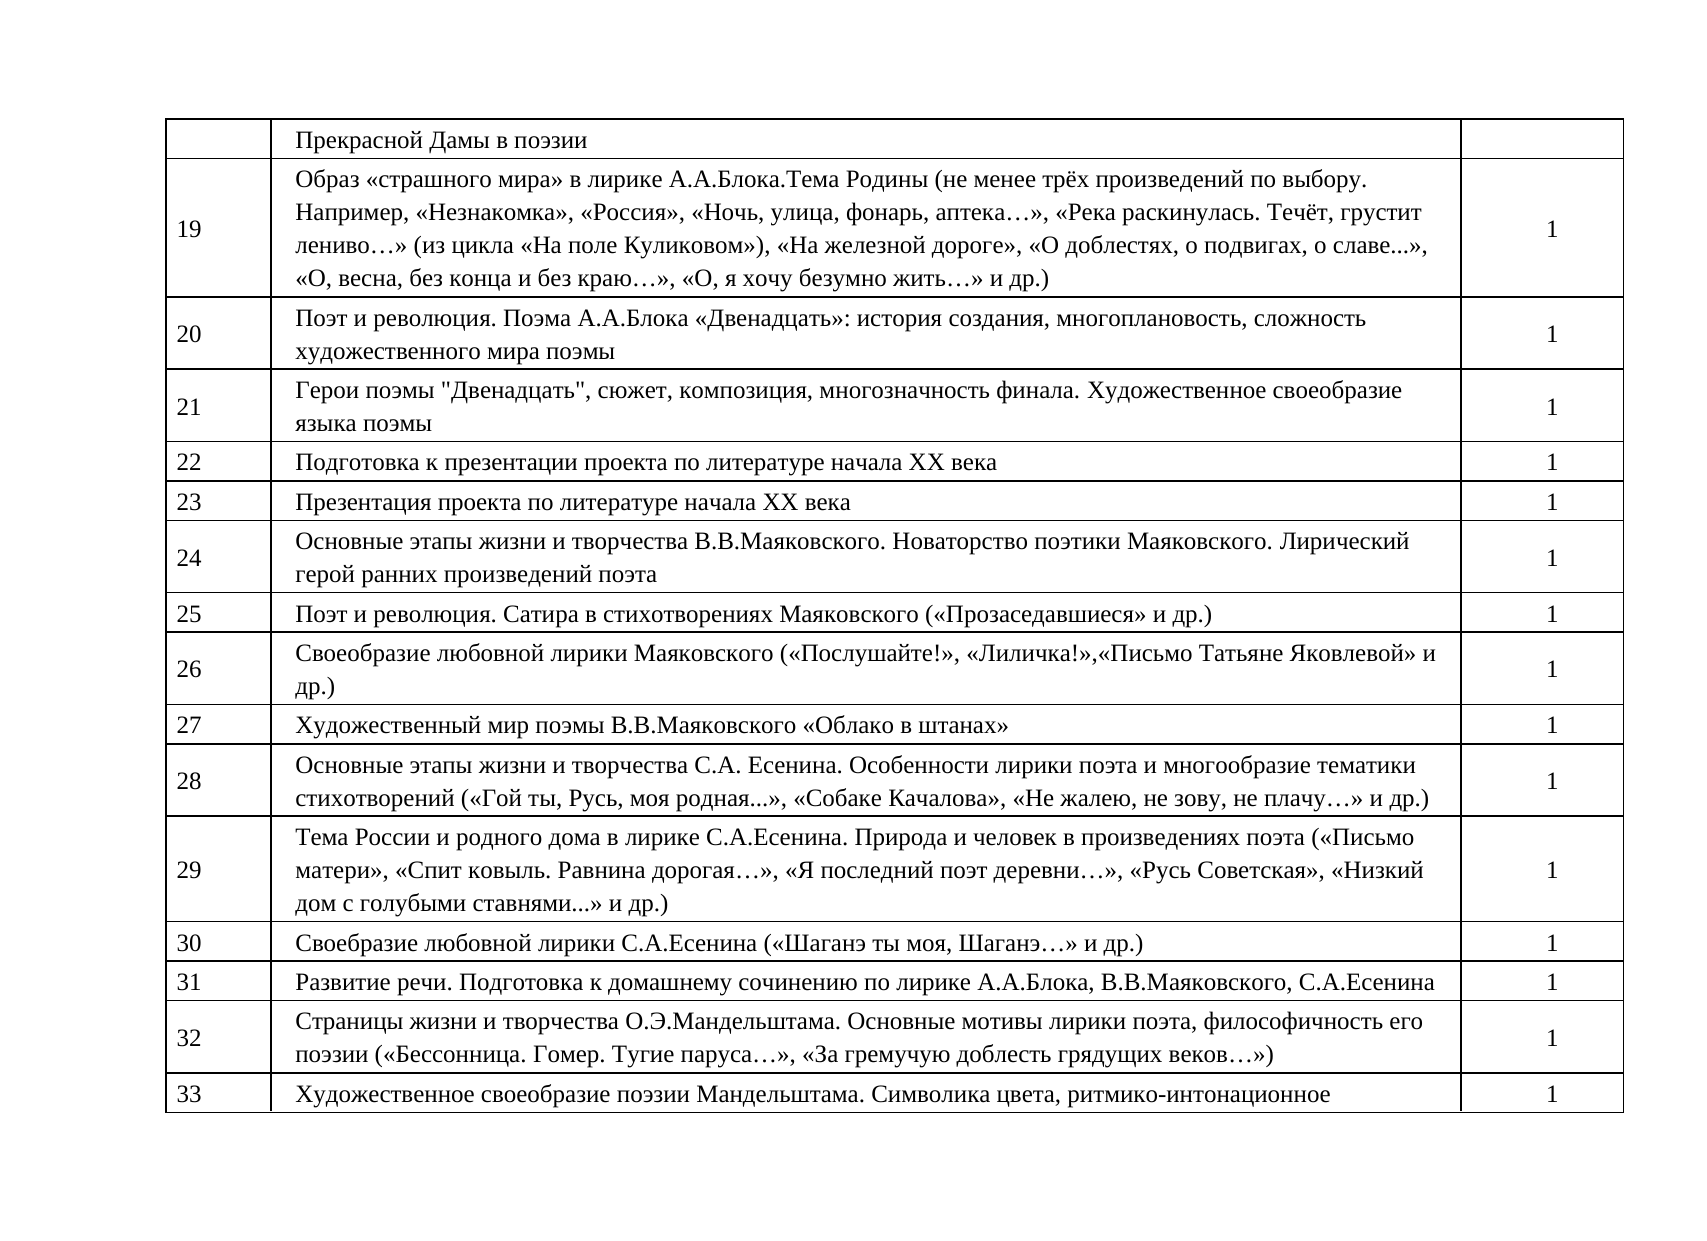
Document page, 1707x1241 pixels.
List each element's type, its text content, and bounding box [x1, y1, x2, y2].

table_cell 1 [1462, 705, 1623, 743]
table_cell 1 [1462, 922, 1623, 960]
table_cell 18 [167, 120, 270, 157]
table_cell 22 [167, 442, 270, 480]
table_cell 29 [167, 817, 270, 921]
table_cell 33 [167, 1074, 270, 1111]
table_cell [272, 120, 1460, 157]
table_cell Тема России и родного дома в лирике С.А.Есенина. Природа и человек в произведениях поэта («Письмо матери», «Спит ковыль. Равнина дорогая…», «Я последний поэт деревни…», «Русь Советская», «Низкий дом с голубыми ставнями...» и др.) [272, 817, 1460, 921]
table_cell 31 [167, 962, 270, 999]
table_cell 1 [1462, 633, 1623, 704]
table_cell Поэт и революция. Поэма А.А.Блока «Двенадцать»: история создания, многоплановость, сложность художественного мира поэмы [272, 298, 1460, 368]
table_cell 27 [167, 705, 270, 743]
table_cell Художественный мир поэмы В.В.Маяковского «Облако в штанах» [272, 705, 1460, 743]
table_cell 1 [1462, 817, 1623, 921]
table_cell 20 [167, 298, 270, 368]
table_cell 1 [1462, 1001, 1623, 1072]
table_cell 1 [1462, 159, 1623, 296]
table_cell 1 [1462, 962, 1623, 999]
table_cell 1 [1462, 593, 1623, 631]
table_cell 24 [167, 521, 270, 592]
table_cell 1 [1462, 442, 1623, 480]
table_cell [272, 1074, 1460, 1111]
table_cell Основные этапы жизни и творчества В.В.Маяковского. Новаторство поэтики Маяковского. Лирический герой ранних произведений поэта [272, 521, 1460, 592]
table_cell 1 [1462, 745, 1623, 815]
table_cell 26 [167, 633, 270, 704]
table_cell 1 [1462, 1074, 1623, 1111]
table_cell Основные этапы жизни и творчества С.А. Есенина. Особенности лирики поэта и многообразие тематики стихотворений («Гой ты, Русь, моя родная...», «Собаке Качалова», «Не жалею, не зову, не плачу…» и др.) [272, 745, 1460, 815]
table_cell 19 [167, 159, 270, 296]
table_cell Презентация проекта по литературе начала ХХ века [272, 482, 1460, 519]
table_cell Поэт и революция. Сатира в стихотворениях Маяковского («Прозаседавшиеся» и др.) [272, 593, 1460, 631]
table_cell 1 [1462, 482, 1623, 519]
table_cell 1 [1462, 370, 1623, 441]
table_cell 1 [1462, 120, 1623, 157]
table_cell 30 [167, 922, 270, 960]
table_cell 28 [167, 745, 270, 815]
table_cell Подготовка к презентации проекта по литературе начала ХХ века [272, 442, 1460, 480]
table_cell Своебразие любовной лирики С.А.Есенина («Шаганэ ты моя, Шаганэ…» и др.) [272, 922, 1460, 960]
table_cell 1 [1462, 298, 1623, 368]
table_cell Образ «страшного мира» в лирике А.А.Блока.Тема Родины (не менее трёх произведений по выбору. Например, «Незнакомка», «Россия», «Ночь, улица, фонарь, аптека…», «Река раскинулась. Течёт, грустит лениво…» (из цикла «На поле Куликовом»), «На железной дороге», «О доблестях, о подвигах, о славе...», «О, весна, без конца и без краю…», «О, я хочу безумно жить…» и др.) [272, 159, 1460, 296]
table_cell 21 [167, 370, 270, 441]
table_cell Развитие речи. Подготовка к домашнему сочинению по лирике А.А.Блока, В.В.Маяковского, С.А.Есенина [272, 962, 1460, 999]
table_cell 32 [167, 1001, 270, 1072]
table_cell Герои поэмы "Двенадцать", сюжет, композиция, многозначность финала. Художественное своеобразие языка поэмы [272, 370, 1460, 441]
table_cell Своеобразие любовной лирики Маяковского («Послушайте!», «Лиличка!»,«Письмо Татьяне Яковлевой» и др.) [272, 633, 1460, 704]
table_cell Страницы жизни и творчества О.Э.Мандельштама. Основные мотивы лирики поэта, философичность его поэзии («Бессонница. Гомер. Тугие паруса…», «За гремучую доблесть грядущих веков…») [272, 1001, 1460, 1072]
table_cell 23 [167, 482, 270, 519]
table_cell 25 [167, 593, 270, 631]
table_cell 1 [1462, 521, 1623, 592]
